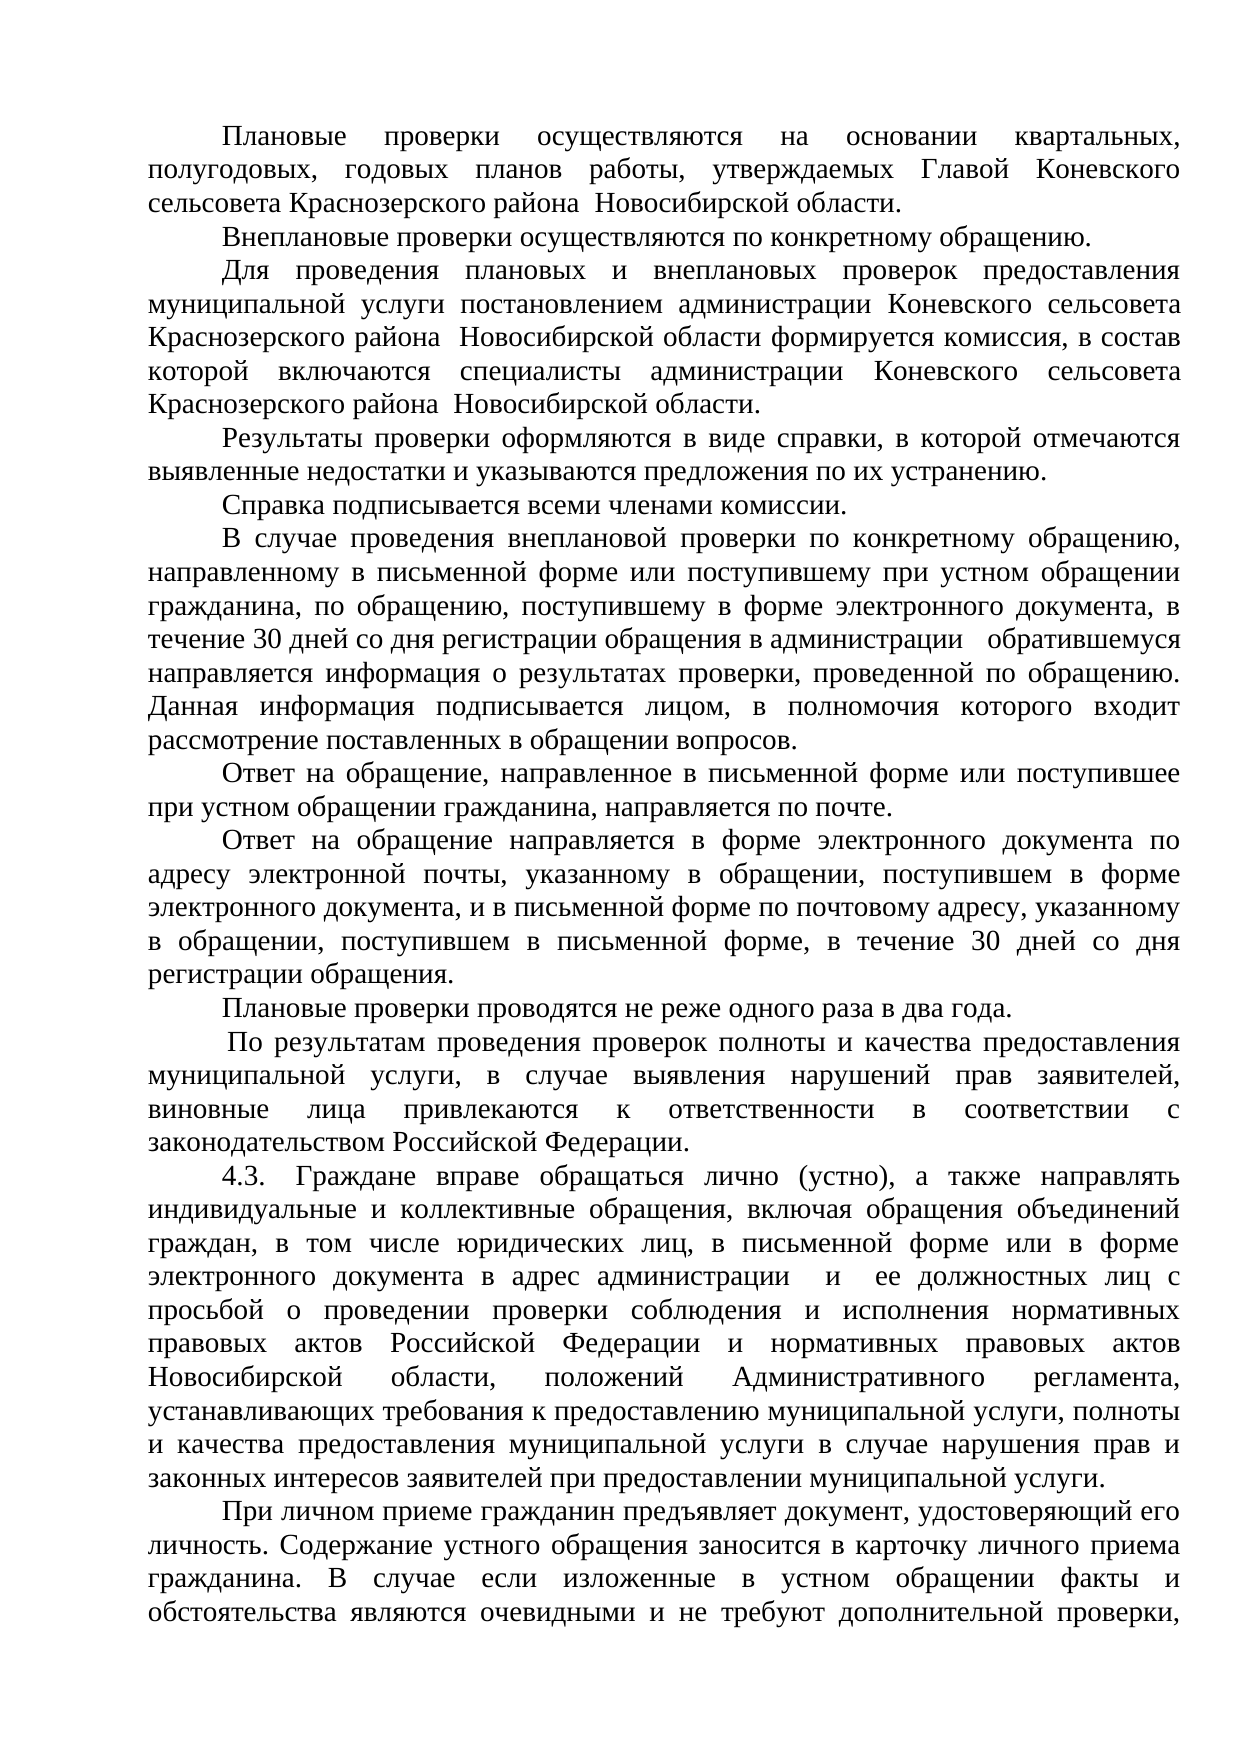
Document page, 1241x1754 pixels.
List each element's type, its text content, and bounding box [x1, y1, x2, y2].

text Внеплановые проверки осуществляются по конкретному обращению. [148, 219, 1181, 252]
text Справка подписывается всеми членами комиссии. [148, 487, 1181, 521]
text Плановые проверки осуществляются на основании квартальных, полугодовых, годовых планов работы, утверждаемых Главой Коневского сельсовета Краснозерского района Новосибирской области. [148, 118, 1181, 219]
text Ответ на обращение, направленное в письменной форме или поступившее при устном обращении гражданина, направляется по почте. [148, 755, 1181, 822]
text По результатам проведения проверок полноты и качества предоставления муниципальной услуги, в случае выявления нарушений прав заявителей, виновные лица привлекаются к ответственности в соответствии с законодательством Российской Федерации. [148, 1024, 1181, 1158]
text 4.3. Граждане вправе обращаться лично (устно), а также направлять индивидуальные и коллективные обращения, включая обращения объединений граждан, в том числе юридических лиц, в письменной форме или в форме электронного документа в адрес администрации и ее должностных лиц с просьбой о проведении проверки соблюдения и исполнения нормативных правовых актов Российской Федерации и нормативных правовых актов Новосибирской области, положений Административного регламента, устанавливающих требования к предоставлению муниципальной услуги, полноты и качества предоставления муниципальной услуги в случае нарушения прав и законных интересов заявителей при предоставлении муниципальной услуги. [148, 1158, 1181, 1493]
text Плановые проверки проводятся не реже одного раза в два года. [148, 990, 1181, 1024]
text Результаты проверки оформляются в виде справки, в которой отмечаются выявленные недостатки и указываются предложения по их устранению. [148, 420, 1181, 487]
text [148, 1493, 1181, 1627]
text Для проведения плановых и внеплановых проверок предоставления муниципальной услуги постановлением администрации Коневского сельсовета Краснозерского района Новосибирской области формируется комиссия, в состав которой включаются специалисты администрации Коневского сельсовета Краснозерского района Новосибирской области. [148, 252, 1181, 420]
text Ответ на обращение направляется в форме электронного документа по адресу электронной почты, указанному в обращении, поступившем в форме электронного документа, и в письменной форме по почтовому адресу, указанному в обращении, поступившем в письменной форме, в течение 30 дней со дня регистрации обращения. [148, 822, 1181, 990]
text В случае проведения внеплановой проверки по конкретному обращению, направленному в письменной форме или поступившему при устном обращении гражданина, по обращению, поступившему в форме электронного документа, в течение 30 дней со дня регистрации обращения в администрации обратившемуся направляется информация о результатах проверки, проведенной по обращению. Данная информация подписывается лицом, в полномочия которого входит рассмотрение поставленных в обращении вопросов. [148, 521, 1181, 755]
